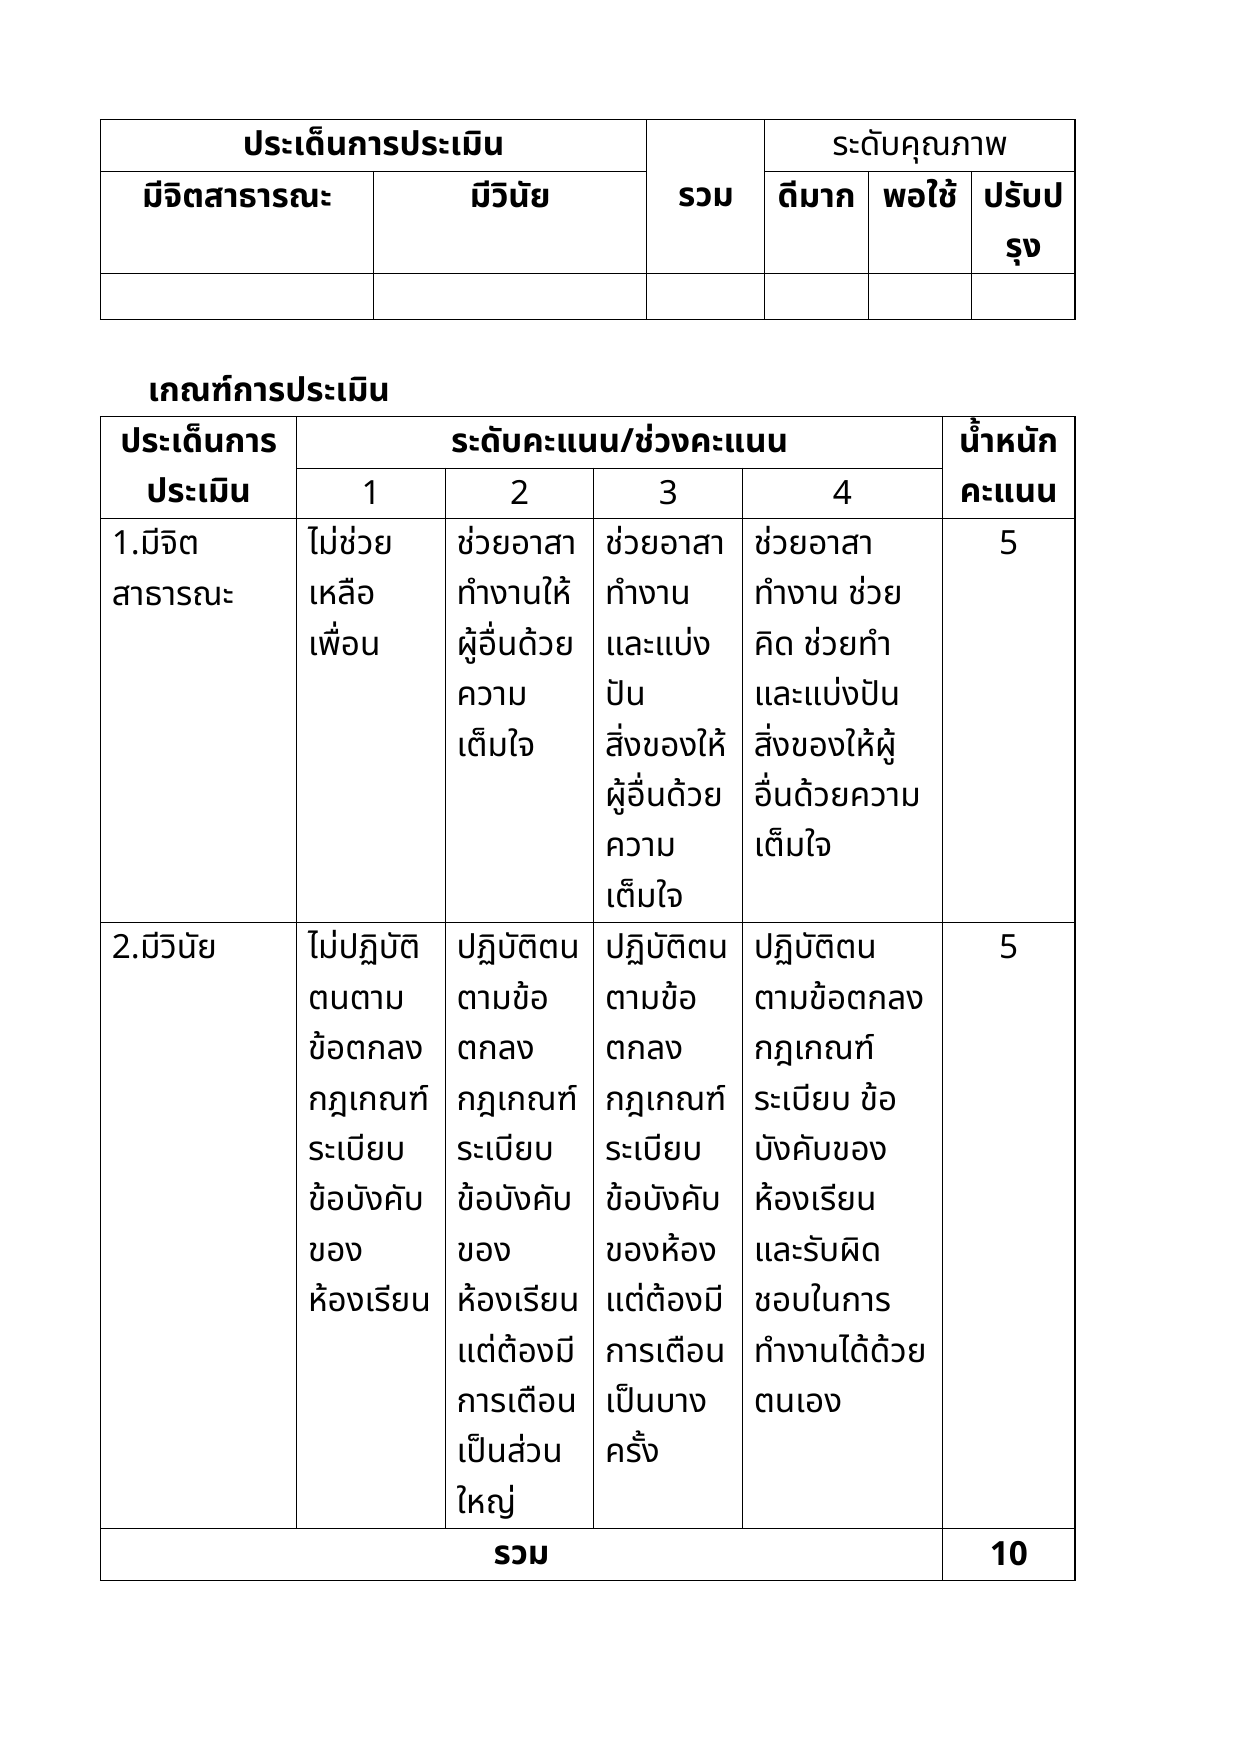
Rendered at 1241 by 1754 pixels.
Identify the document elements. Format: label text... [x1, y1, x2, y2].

table_cell 1 [297, 469, 445, 518]
table_cell มีวินัย [374, 172, 646, 273]
table_cell ดีมาก [765, 172, 868, 273]
table_header ประเด็นการประเมิน [101, 120, 646, 171]
table_cell รวม [101, 1529, 942, 1580]
text เกณฑ์การประเมิน [148, 366, 1092, 416]
table_cell ไม่ปฏิบัติตนตามข้อตกลง กฎเกณฑ์ ระเบียบ ข้อบังคับของห้องเรียน [297, 923, 445, 1528]
table_cell มีจิตสาธารณะ [101, 172, 373, 273]
table_cell ช่วยอาสาทำงานให้ผู้อื่นด้วยความเต็มใจ [446, 519, 593, 922]
table_header ประเด็นการประเมิน [101, 417, 296, 518]
table_cell ปฏิบัติตนตามข้อตกลง กฎเกณฑ์ ระเบียบข้อบังคับของห้อง แต่ต้องมีการเตือนเป็นบางครั้ง [594, 923, 742, 1528]
table_cell 4 [743, 469, 942, 518]
table_cell [765, 274, 868, 319]
table_cell [101, 274, 373, 319]
table_cell ปฏิบัติตนตามข้อตกลง กฎเกณฑ์ ระเบียบข้อบังคับของห้องเรียน แต่ต้องมีการเตือนเป็นส่วนใหญ่ [446, 923, 593, 1528]
table_cell พอใช้ [869, 172, 971, 273]
table_cell [869, 274, 971, 319]
table_cell 5 [943, 923, 1074, 1528]
table_cell [972, 274, 1074, 319]
table_cell ช่วยอาสาทำงานและแบ่งปันสิ่งของให้ผู้อื่นด้วยความเต็มใจ [594, 519, 742, 922]
table_cell 2.มีวินัย [101, 923, 296, 1528]
table_cell 10 [943, 1529, 1074, 1580]
table_cell ไม่ช่วยเหลือเพื่อน [297, 519, 445, 922]
table_cell 1.มีจิตสาธารณะ [101, 519, 296, 922]
table_header น้ำหนักคะแนน [943, 417, 1074, 518]
table_cell [647, 274, 764, 319]
table_cell 2 [446, 469, 593, 518]
table_header ระดับคุณภาพ [765, 120, 1074, 171]
table_header รวม [647, 120, 764, 273]
table_header ระดับคะแนน/ช่วงคะแนน [297, 417, 942, 468]
table_cell 3 [594, 469, 742, 518]
table_cell ปฏิบัติตนตามข้อตกลง กฎเกณฑ์ ระเบียบ ข้อบังคับของห้องเรียน และรับผิดชอบในการทำงานได้ด้วยตนเอง [743, 923, 942, 1528]
table_cell ปรับปรุง [972, 172, 1074, 273]
table_cell [374, 274, 646, 319]
table_cell ช่วยอาสาทำงาน ช่วยคิด ช่วยทำ และแบ่งปันสิ่งของให้ผู้อื่นด้วยความเต็มใจ [743, 519, 942, 922]
table_cell 5 [943, 519, 1074, 922]
